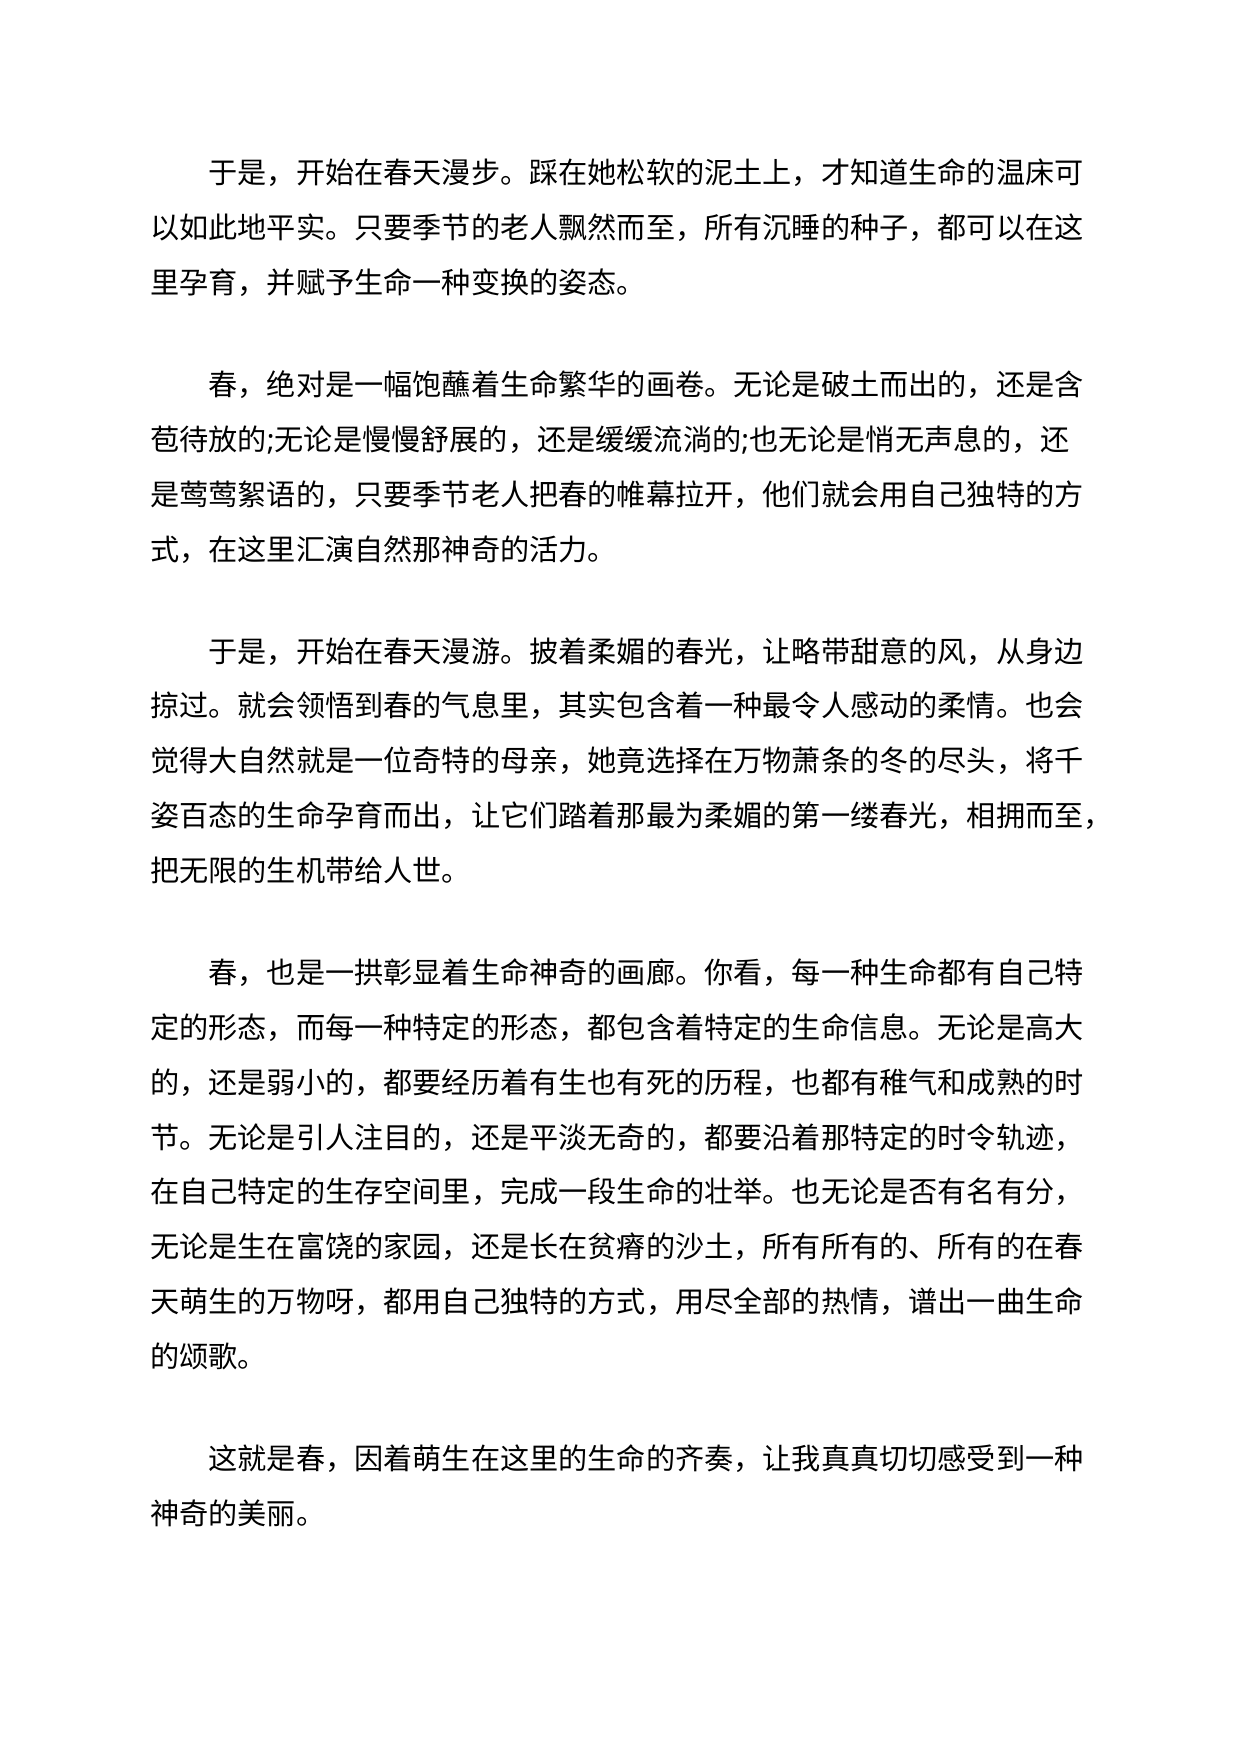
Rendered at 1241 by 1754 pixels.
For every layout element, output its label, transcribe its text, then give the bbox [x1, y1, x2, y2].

text 于是，开始在春天漫步。踩在她松软的泥土上，才知道生命的温床可以如此地平实。只要季节的老人飘然而至，所有沉睡的种子，都可以在这里孕育，并赋予生命一种变换的姿态。 [150, 150, 1090, 302]
text 春，绝对是一幅饱蘸着生命繁华的画卷。无论是破土而出的，还是含苞待放的;无论是慢慢舒展的，还是缓缓流淌的;也无论是悄无声息的，还是莺莺絮语的，只要季节老人把春的帷幕拉开，他们就会用自己独特的方式，在这里汇演自然那神奇的活力。 [150, 362, 1090, 569]
text 于是，开始在春天漫游。披着柔媚的春光，让略带甜意的风，从身边掠过。就会领悟到春的气息里，其实包含着一种最令人感动的柔情。也会觉得大自然就是一位奇特的母亲，她竟选择在万物萧条的冬的尽头，将千姿百态的生命孕育而出，让它们踏着那最为柔媚的第一缕春光，相拥而至，把无限的生机带给人世。 [150, 628, 1090, 890]
text 春，也是一拱彰显着生命神奇的画廊。你看，每一种生命都有自己特定的形态，而每一种特定的形态，都包含着特定的生命信息。无论是高大的，还是弱小的，都要经历着有生也有死的历程，也都有稚气和成熟的时节。无论是引人注目的，还是平淡无奇的，都要沿着那特定的时令轨迹，在自己特定的生存空间里，完成一段生命的壮举。也无论是否有名有分，无论是生在富饶的家园，还是长在贫瘠的沙土，所有所有的、所有的在春天萌生的万物呀，都用自己独特的方式，用尽全部的热情，谱出一曲生命的颂歌。 [150, 949, 1090, 1376]
text 这就是春，因着萌生在这里的生命的齐奏，让我真真切切感受到一种神奇的美丽。 [150, 1436, 1090, 1533]
